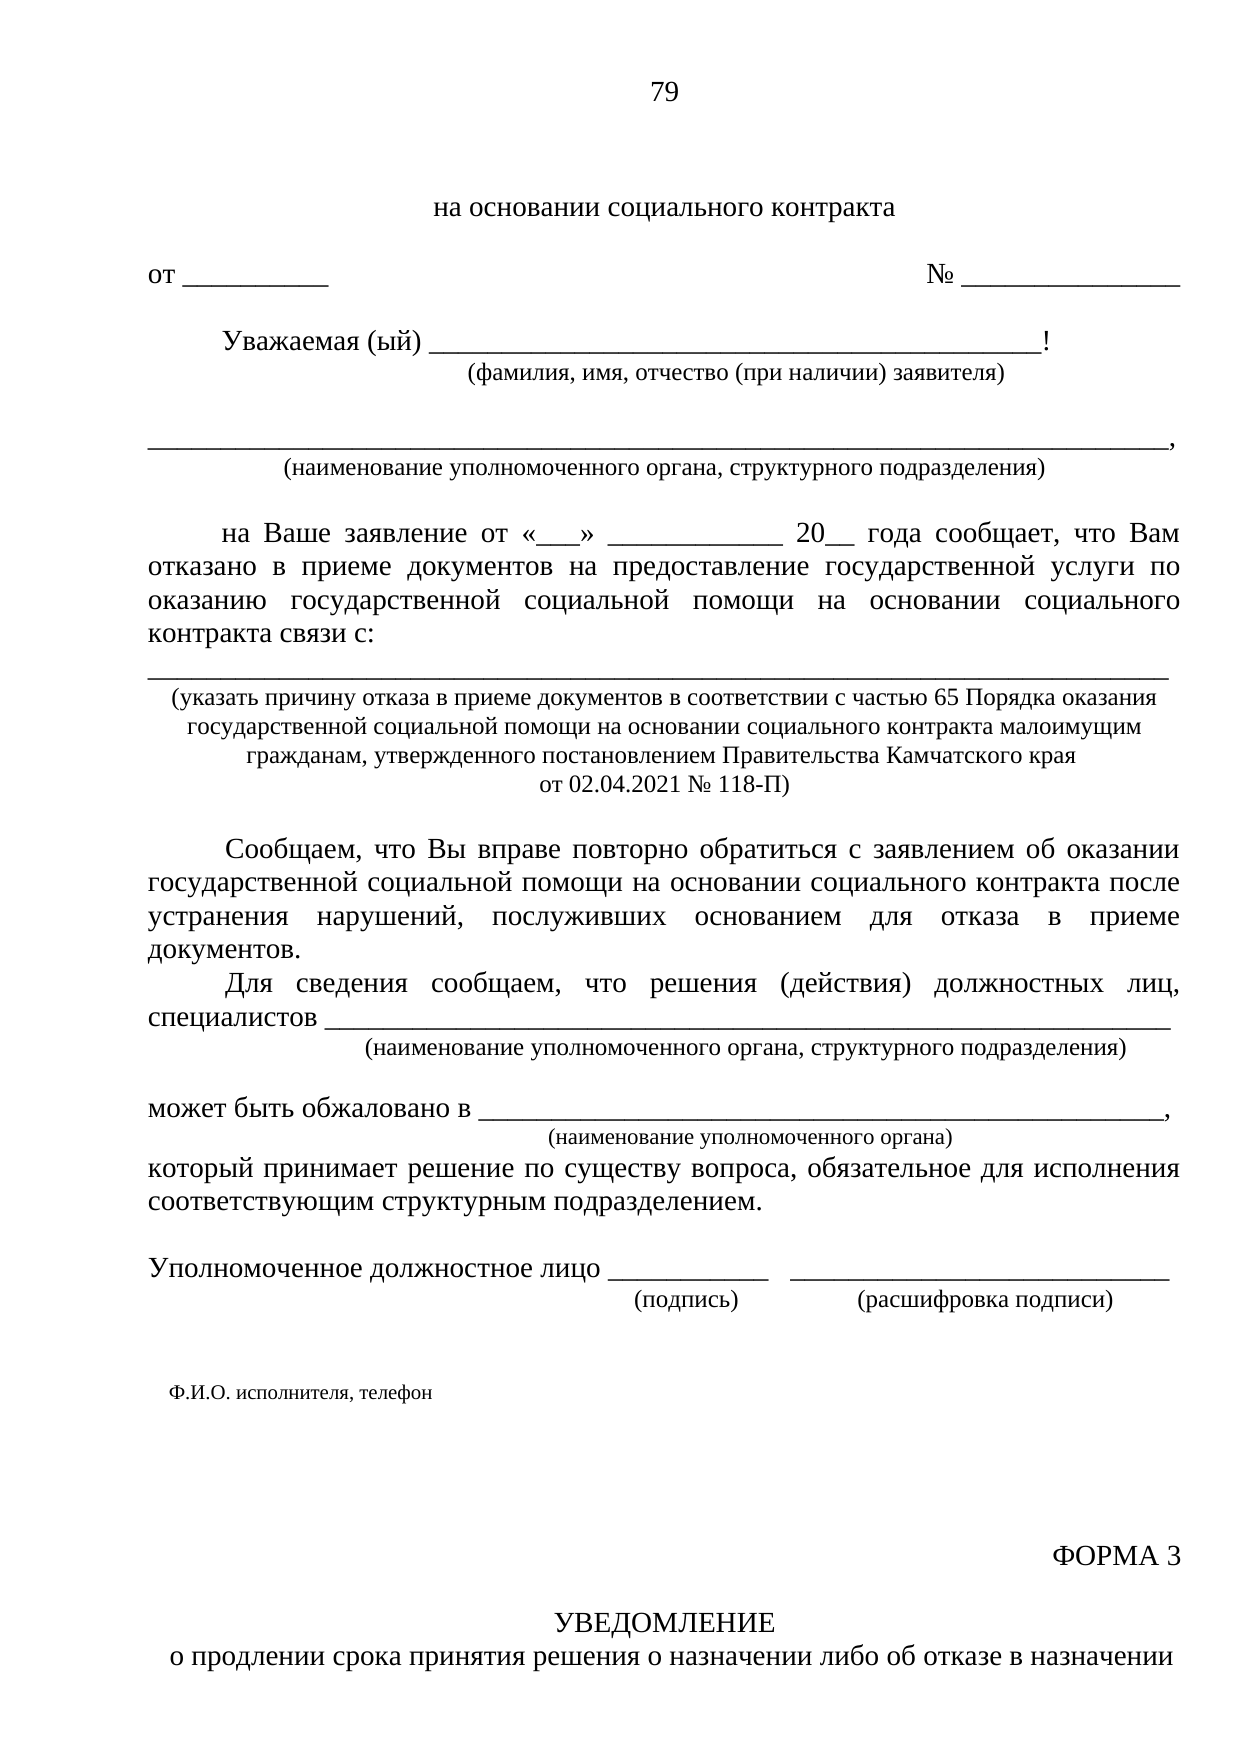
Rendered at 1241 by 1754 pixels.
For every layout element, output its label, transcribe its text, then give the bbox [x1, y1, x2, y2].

text который принимает решение по существу вопроса, обязательное для исполнения соответствующим структурным подразделением. [148, 1150, 1181, 1217]
text может быть обжаловано в _______________________________________________, [148, 1090, 1181, 1123]
text Уполномоченное должностное лицо ___________ __________________________ [148, 1250, 1181, 1284]
text на Ваше заявление от «___» ____________ 20__ года сообщает, что Вам отказано в приеме документов на предоставление государственной услуги по оказанию государственной социальной помощи на основании социального контракта связи с: [148, 515, 1181, 649]
text ______________________________________________________________________ [148, 649, 1181, 682]
text Для сведения сообщаем, что решения (действия) должностных лиц, специалистов __________________________________________________________ [148, 965, 1181, 1032]
text от __________ № _______________ [148, 256, 1181, 289]
text Ф.И.О. исполнителя, телефон [148, 1380, 1181, 1404]
text Уважаемая (ый) __________________________________________! [148, 323, 1181, 357]
text Сообщаем, что Вы вправе повторно обратиться с заявлением об оказании государственной социальной помощи на основании социального контракта после устранения нарушений, послуживших основанием для отказа в приеме документов. [148, 831, 1181, 965]
text (указать причину отказа в приеме документов в соответствии с частью 65 Порядка оказания государственной социальной помощи на основании социального контракта малоимущим гражданам, утвержденного постановлением Правительства Камчатского края от 02.04.2021 № 118-П) [148, 682, 1181, 797]
text (подпись) (расшифровка подписи) [148, 1284, 1181, 1313]
text (наименование уполномоченного органа) [148, 1123, 1181, 1150]
text ______________________________________________________________________, [148, 419, 1181, 452]
text (наименование уполномоченного органа, структурного подразделения) [148, 452, 1181, 481]
text ФОРМА 3 [148, 1538, 1181, 1571]
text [148, 1638, 1181, 1672]
text (фамилия, имя, отчество (при наличии) заявителя) [148, 357, 1181, 385]
text (наименование уполномоченного органа, структурного подразделения) [148, 1032, 1181, 1061]
text на основании социального контракта [148, 189, 1181, 222]
text УВЕДОМЛЕНИЕ [148, 1605, 1181, 1638]
